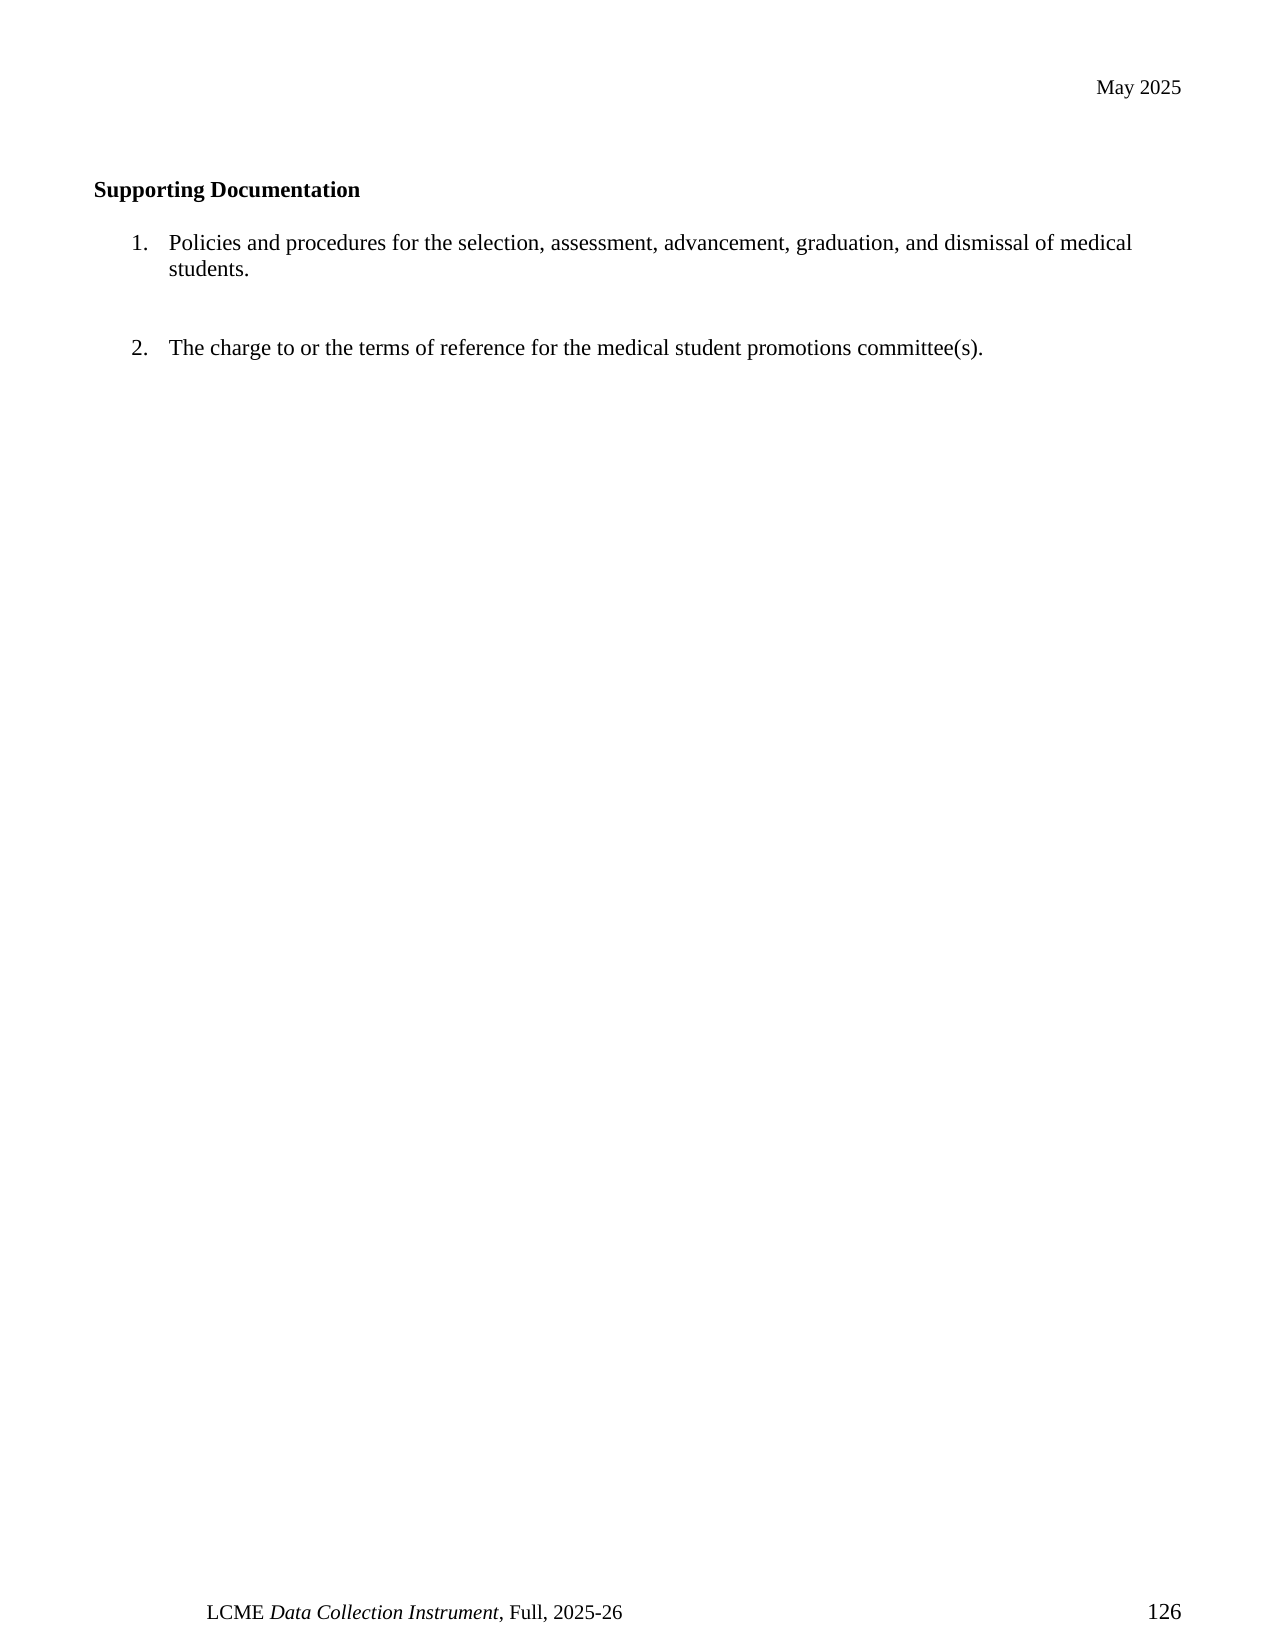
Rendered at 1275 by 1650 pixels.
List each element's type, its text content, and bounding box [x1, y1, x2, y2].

text 1. Policies and procedures for the selection, assessment, advancement, graduation, and dismissal of medical students. [131, 229, 1181, 282]
text 2. The charge to or the terms of reference for the medical student promotions committee(s). [131, 334, 1181, 361]
subtitle Supporting Documentation [94, 176, 1181, 203]
